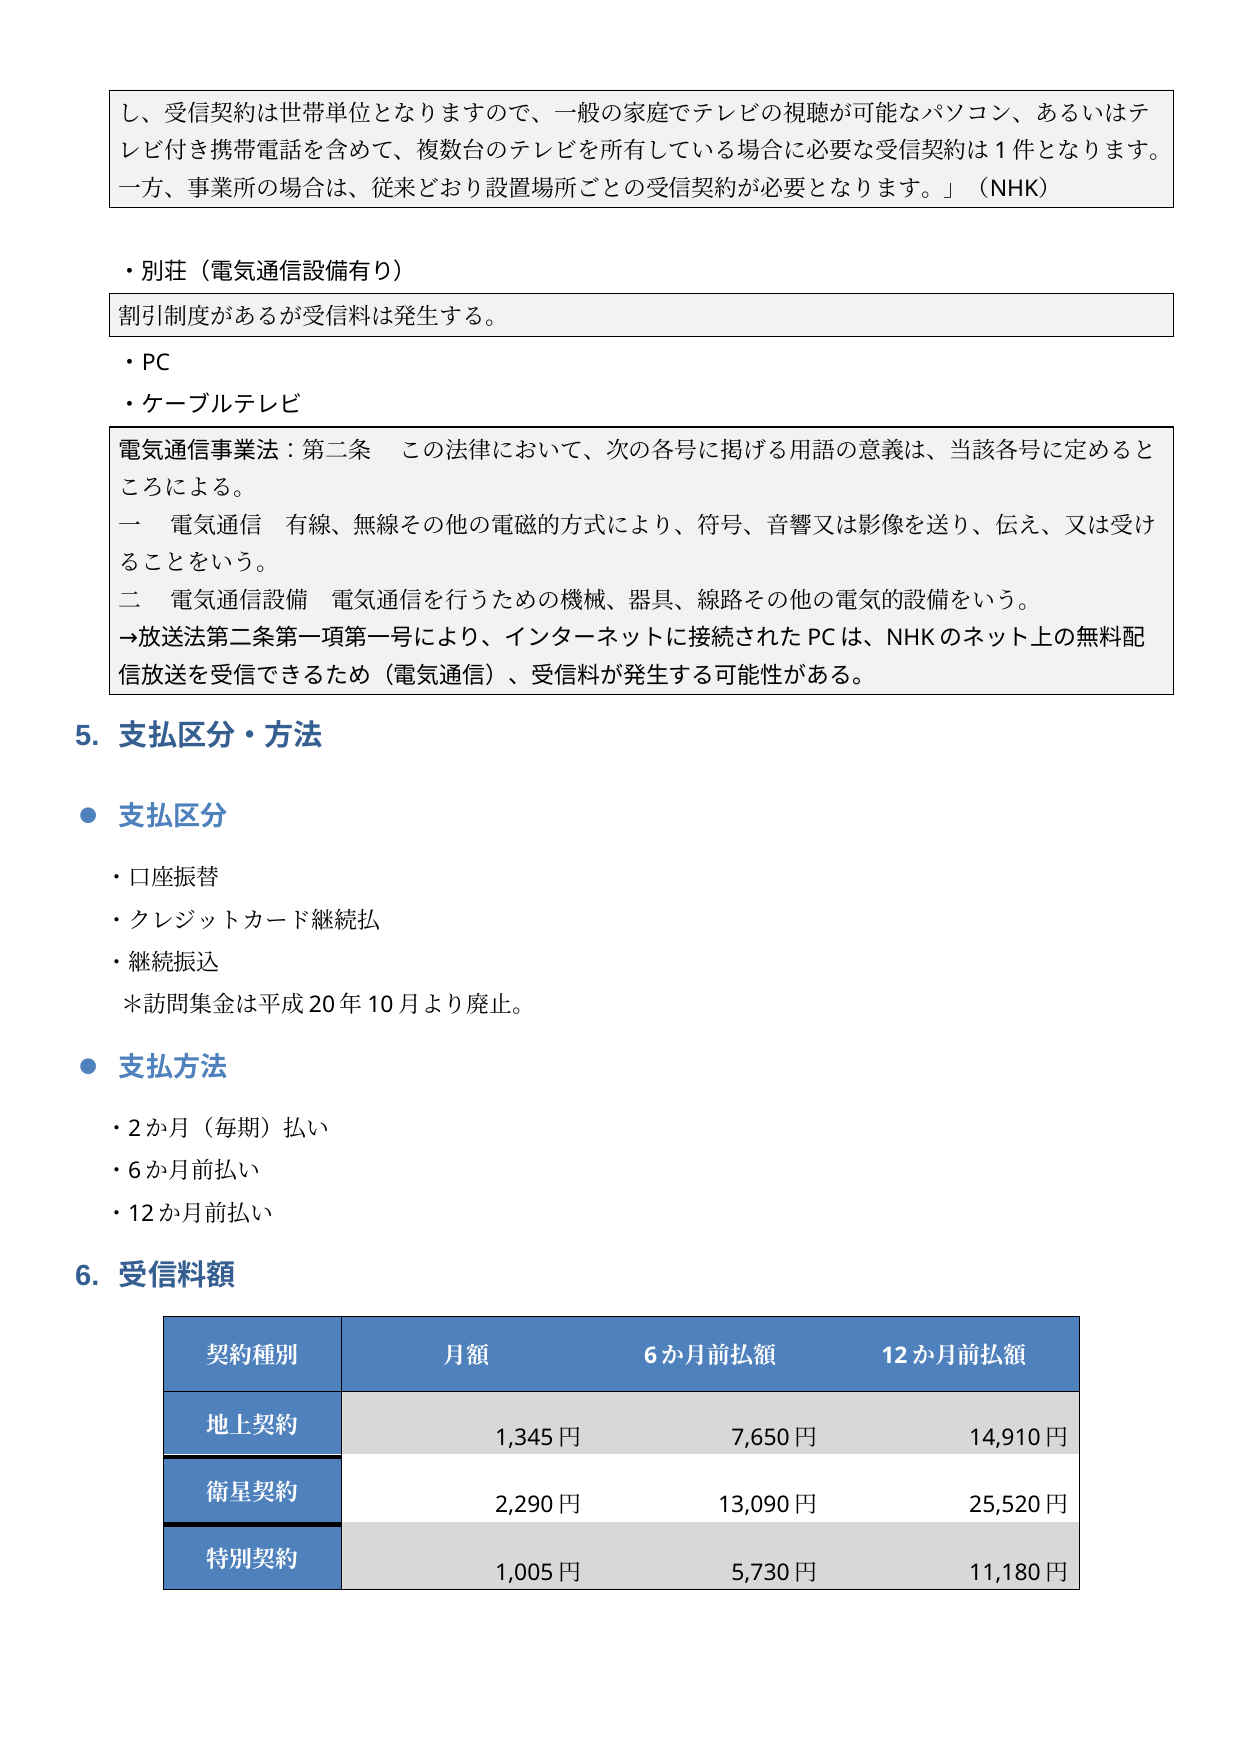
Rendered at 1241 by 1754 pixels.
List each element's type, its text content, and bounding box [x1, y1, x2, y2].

list 割引制度があるが受信料は発生する。 [110, 294, 1173, 336]
list 電気通信事業法：第二条 この法律において、次の各号に掲げる用語の意義は、当該各号に定めるところによる。 [110, 428, 1173, 501]
table_cell 11,180円 [828, 1522, 1079, 1589]
table_header 6か月前払額 [592, 1317, 828, 1391]
list ・別荘（電気通信設備有り） [119, 250, 1165, 288]
list →放送法第二条第一項第一号により、インターネットに接続されたPCは、NHKのネット上の無料配信放送を受信できるため（電気通信）、受信料が発生する可能性がある。 [110, 614, 1173, 694]
table_cell 25,520円 [828, 1455, 1079, 1522]
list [110, 91, 1173, 207]
subtitle 支払区分・方法 [75, 695, 1165, 770]
list 二 電気通信設備 電気通信を行うための機械、器具、線路その他の電気的設備をいう。 [110, 576, 1173, 614]
text ・2か月（毎期）払い [105, 1108, 1165, 1145]
list ・ケーブルテレビ [119, 384, 1165, 421]
list ・PC [119, 341, 1165, 379]
table_cell 特別契約 [164, 1527, 341, 1589]
table_cell 13,090円 [592, 1455, 828, 1522]
text ・口座振替 [105, 857, 1165, 895]
table_cell 衛星契約 [164, 1459, 341, 1522]
text ・継続振込 [105, 942, 1165, 979]
text ・12か月前払い [75, 1192, 1165, 1230]
subtitle 支払区分 [105, 776, 1165, 851]
table_cell 7,650円 [592, 1392, 828, 1454]
table_cell 2,290円 [342, 1455, 592, 1522]
table_cell 1,005円 [342, 1522, 592, 1589]
table_header 月額 [342, 1317, 592, 1391]
table_cell 5,730円 [592, 1522, 828, 1589]
list 一 電気通信 有線、無線その他の電磁的方式により、符号、音響又は影像を送り、伝え、又は受けることをいう。 [110, 501, 1173, 576]
subtitle 受信料額 [75, 1235, 1165, 1310]
subtitle 支払方法 [105, 1027, 1165, 1102]
text ＊訪問集金は平成20年10月より廃止。 [75, 984, 1165, 1022]
text ・クレジットカード継続払 [105, 899, 1165, 937]
table_header 契約種別 [164, 1317, 341, 1391]
table_cell 14,910円 [828, 1392, 1079, 1454]
table_header 12か月前払額 [828, 1317, 1079, 1391]
table_cell 1,345円 [342, 1392, 592, 1454]
table_cell 地上契約 [164, 1392, 341, 1454]
text ・6か月前払い [75, 1150, 1165, 1187]
